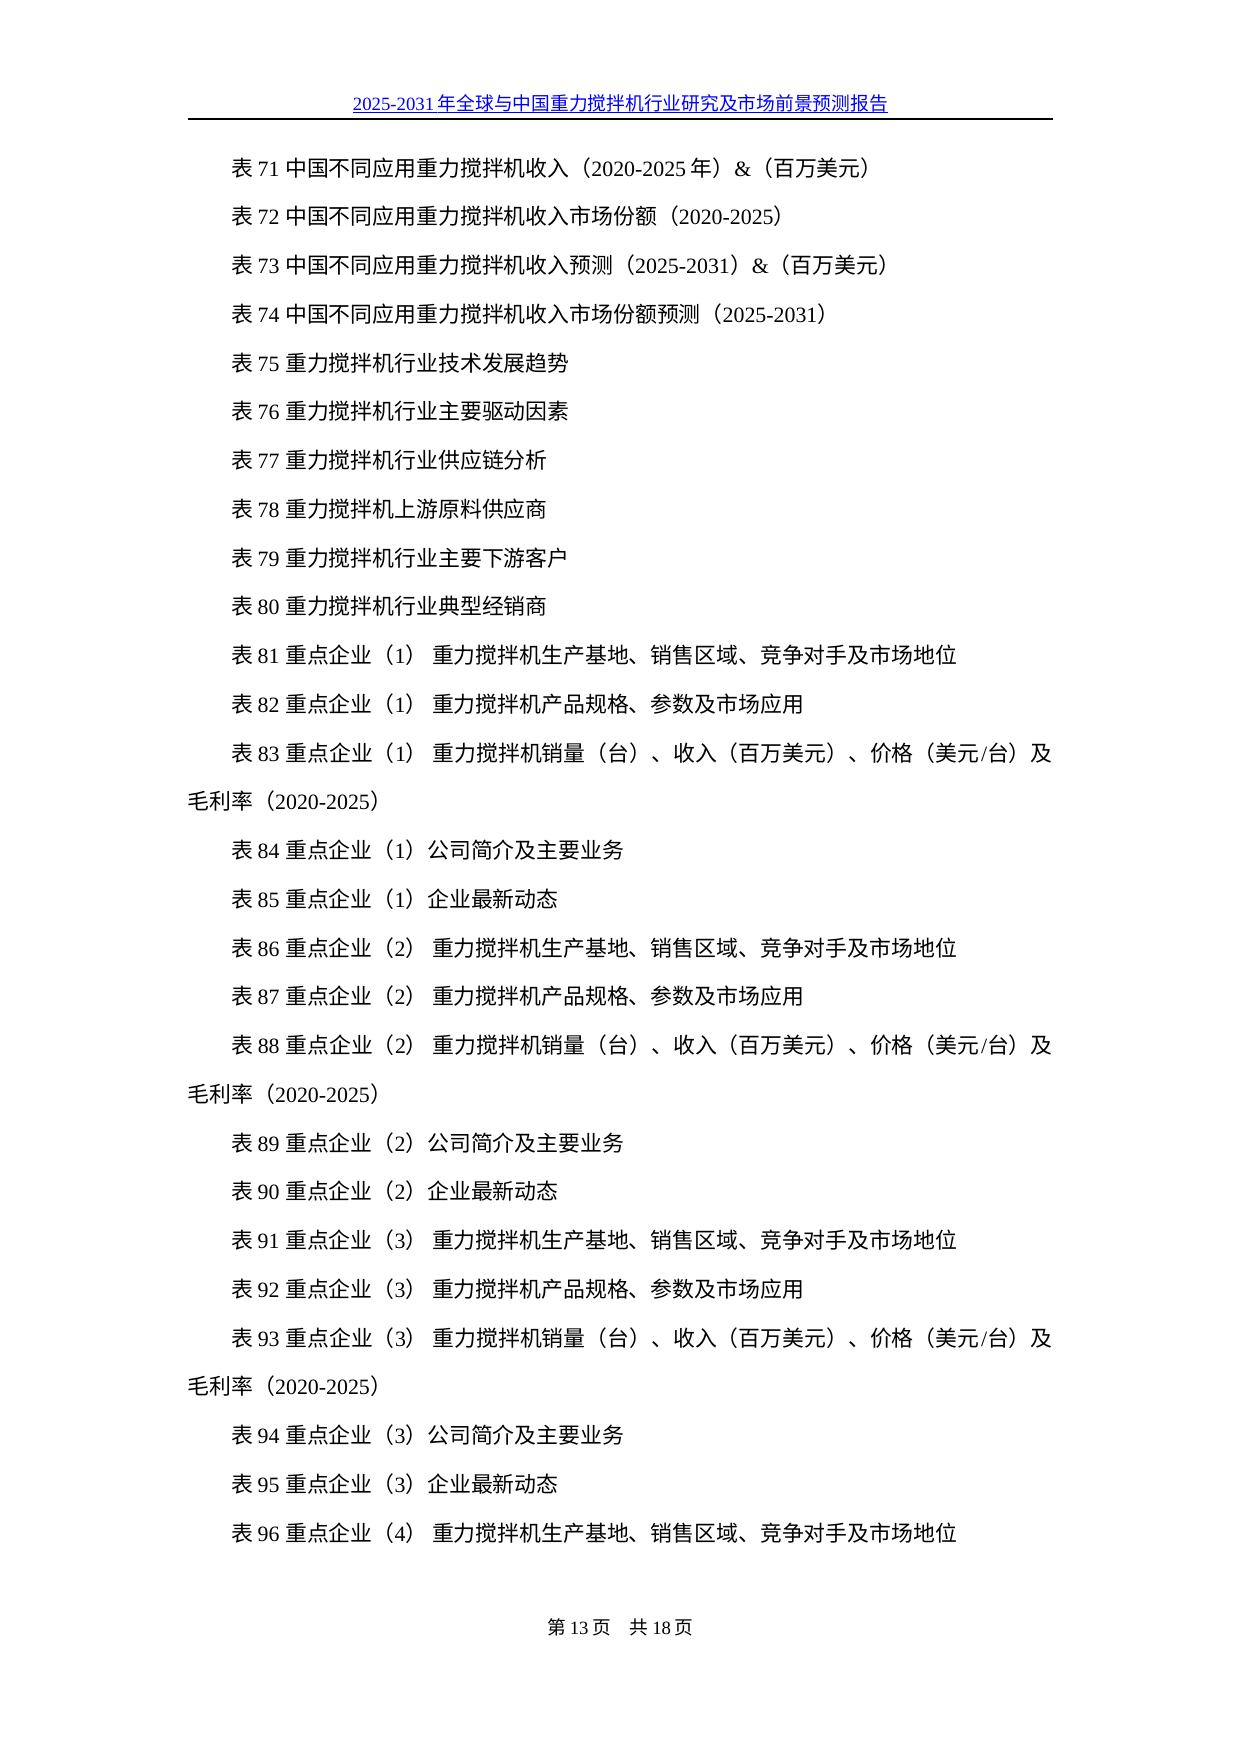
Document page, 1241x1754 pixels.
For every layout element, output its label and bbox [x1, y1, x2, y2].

text [187, 150, 1053, 1548]
